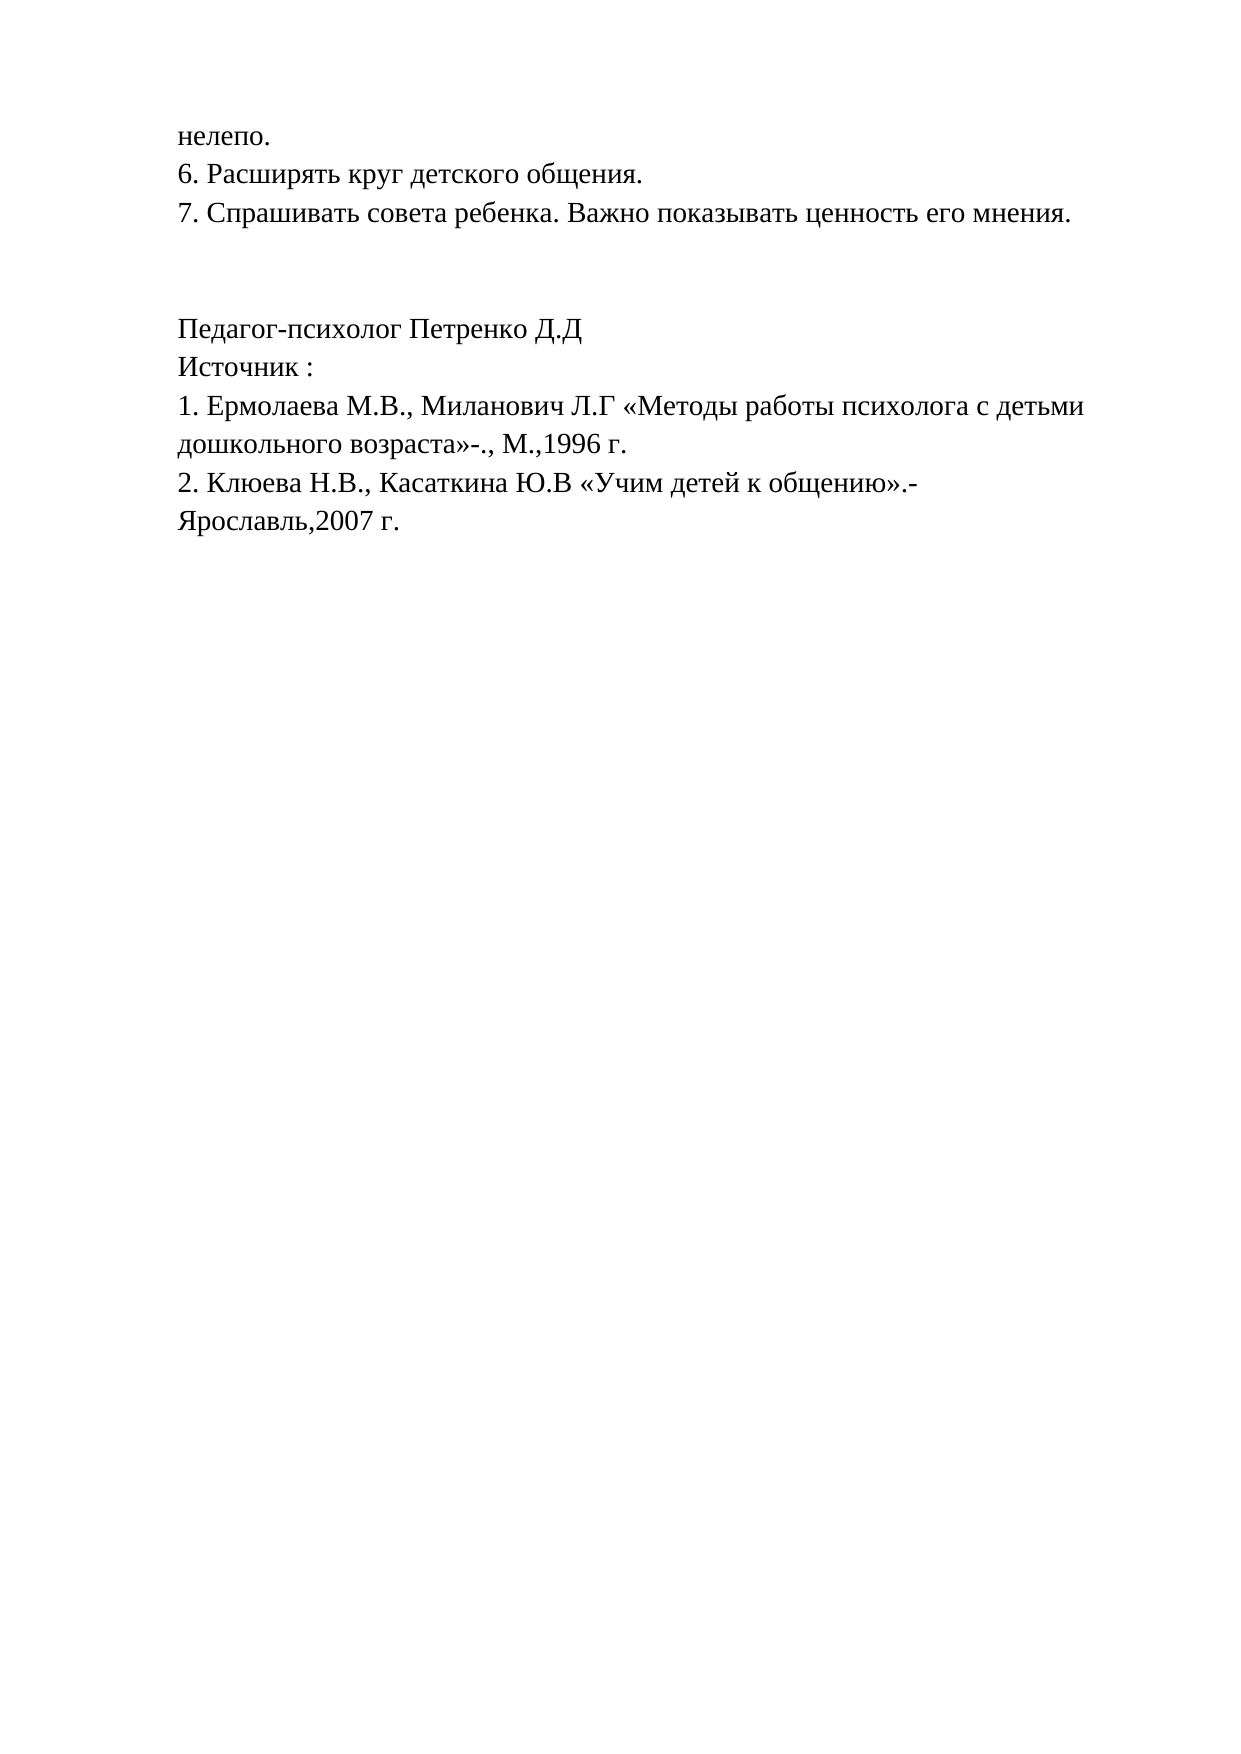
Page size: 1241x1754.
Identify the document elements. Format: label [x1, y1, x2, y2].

text [177, 118, 1152, 537]
